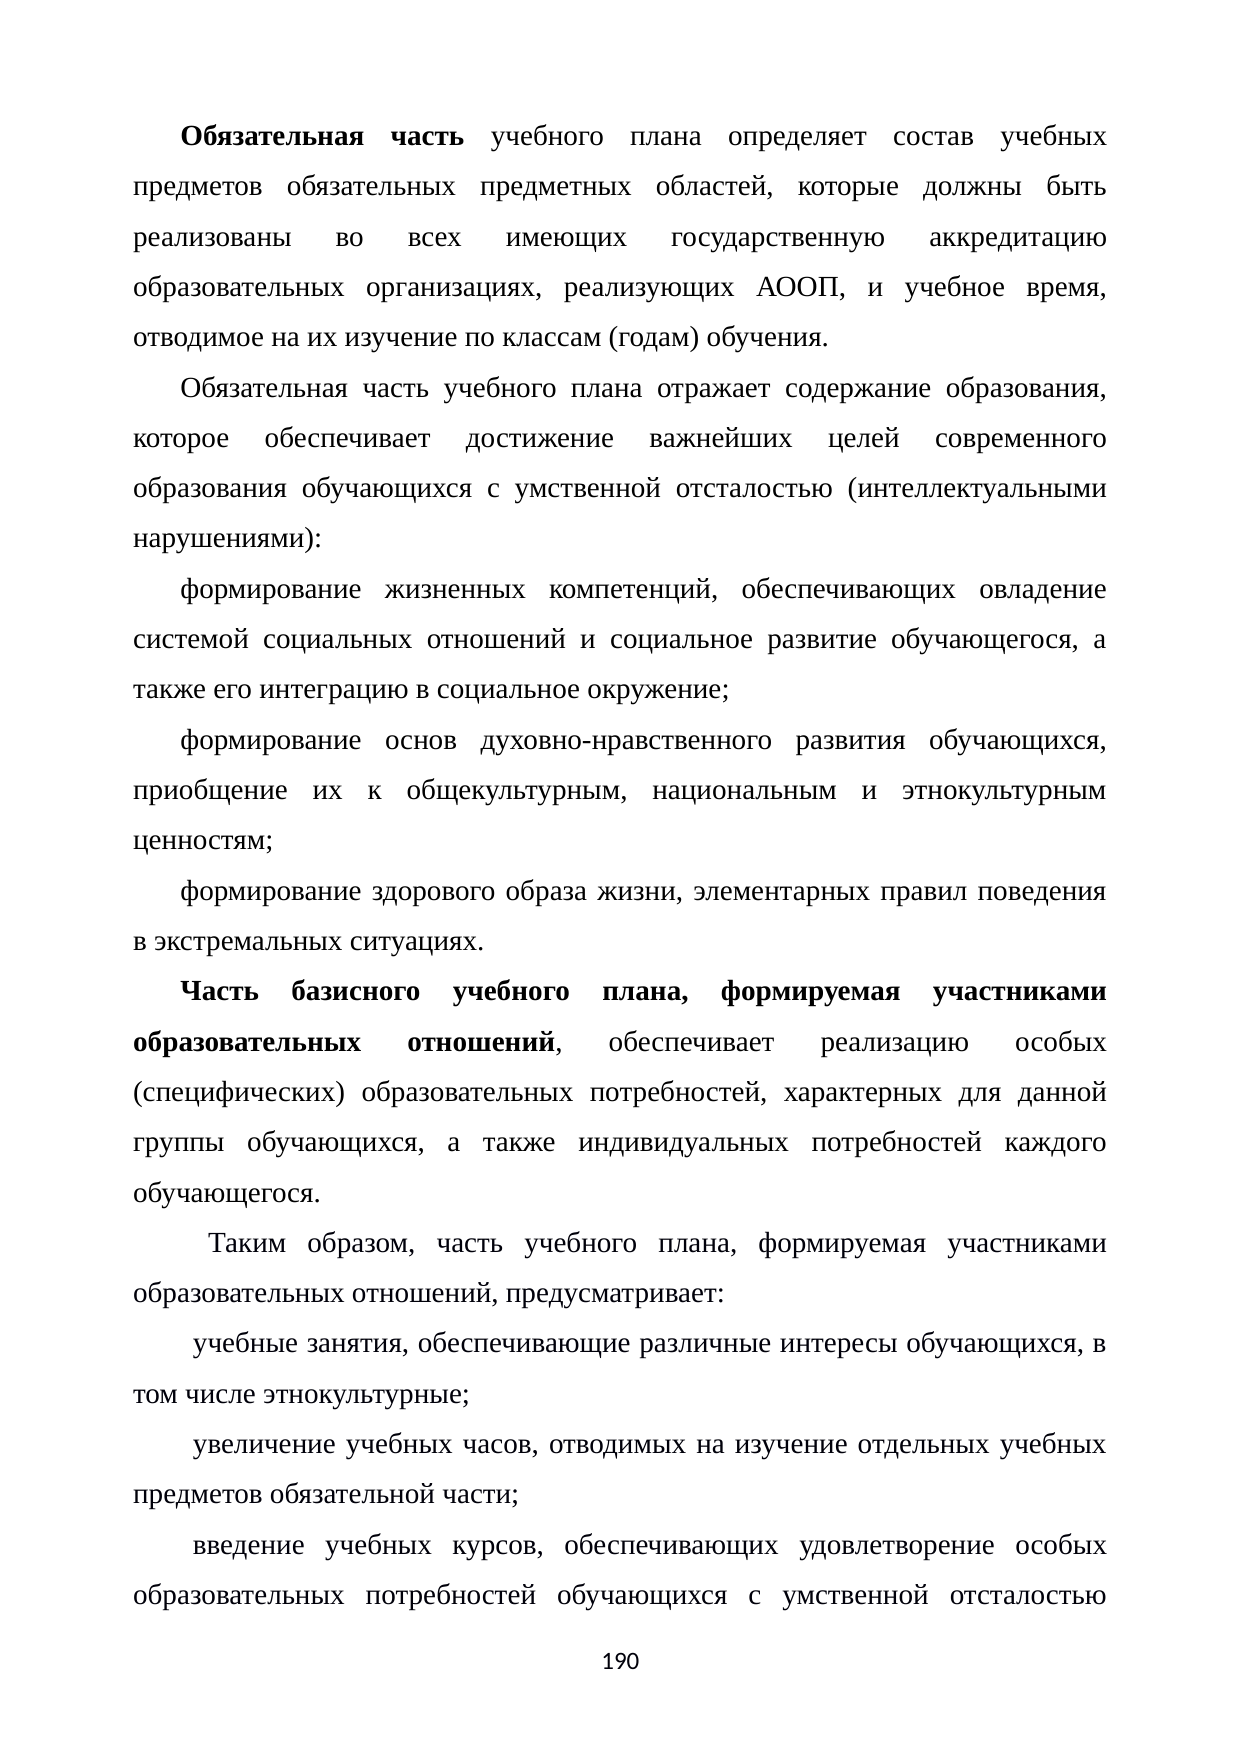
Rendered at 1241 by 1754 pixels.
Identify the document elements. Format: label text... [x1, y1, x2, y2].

text формирование основ духовно-нравственного развития обучающихся, приобщение их к общекультурным, национальным и этнокультурным ценностям; [133, 722, 1107, 856]
text Обязательная часть учебного плана определяет состав учебных предметов обязательных предметных областей, которые должны быть реализованы во всех имеющих государственную аккредитацию образовательных организациях, реализующих АООП, и учебное время, отводимое на их изучение по классам (годам) обучения. [133, 118, 1107, 353]
text формирование здорового образа жизни, элементарных правил поведения в экстремальных ситуациях. [133, 873, 1107, 957]
text учебные занятия, обеспечивающие различные интересы обучающихся, в том числе этнокультурные; [133, 1326, 1107, 1409]
text формирование жизненных компетенций, обеспечивающих овладение системой социальных отношений и социальное развитие обучающегося, а также его интеграцию в социальное окружение; [133, 571, 1107, 705]
text Таким образом, часть учебного плана, формируемая участниками образовательных отношений, предусматривает: [133, 1225, 1107, 1309]
text увеличение учебных часов, отводимых на изучение отдельных учебных предметов обязательной части; [133, 1426, 1107, 1510]
text Обязательная часть учебного плана отражает содержание образования, которое обеспечивает достижение важнейших целей современного образования обучающихся с умственной отсталостью (интеллектуальными нарушениями): [133, 370, 1107, 554]
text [133, 1527, 1107, 1611]
text Часть базисного учебного плана, формируемая участниками образовательных отношений, обеспечивает реализацию особых (специфических) образовательных потребностей, характерных для данной группы обучающихся, а также индивидуальных потребностей каждого обучающегося. [133, 973, 1107, 1208]
